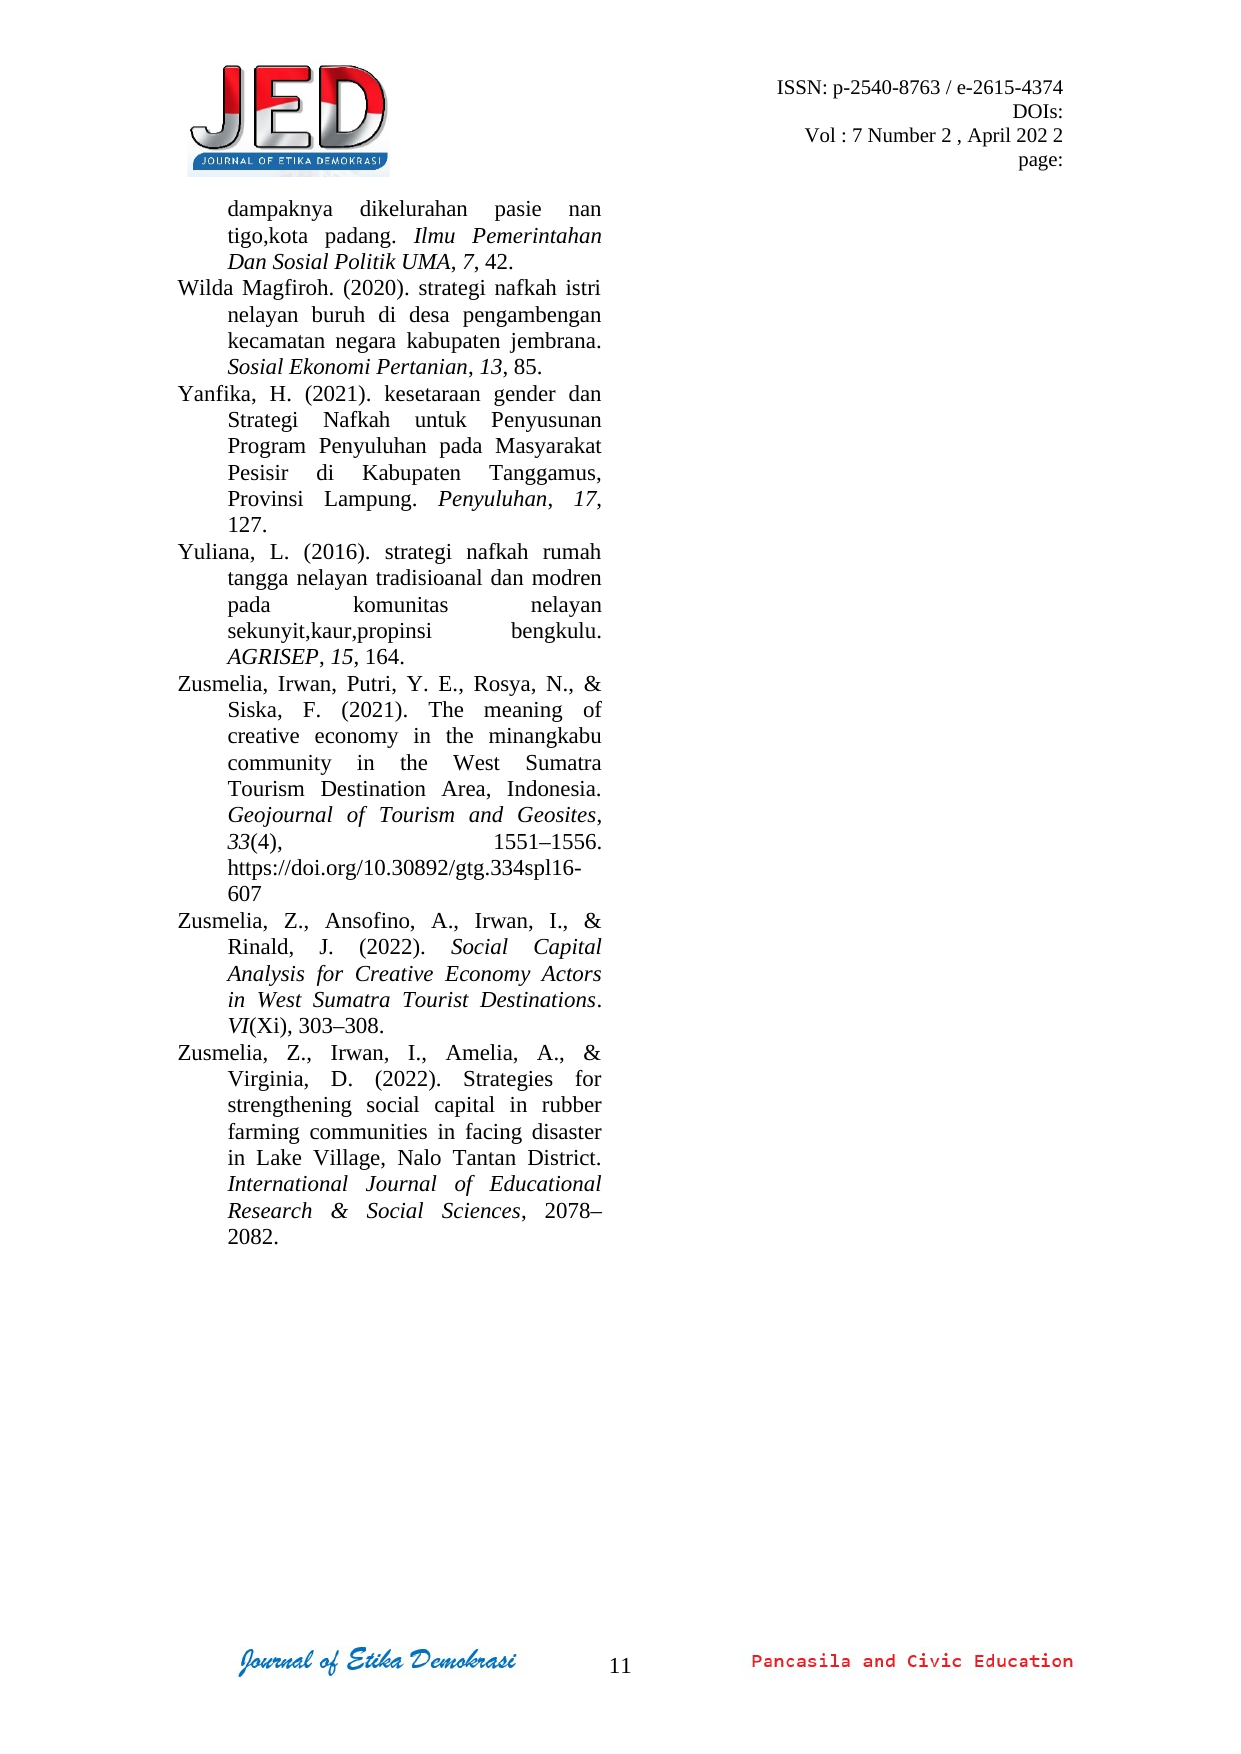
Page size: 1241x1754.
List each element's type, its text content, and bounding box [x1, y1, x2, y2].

text Zusmelia, Z., Irwan, I., Amelia, A., & Virginia, D. (2022). Strategies for strengthening social capital in rubber farming communities in facing disaster in Lake Village, Nalo Tantan District. International Journal of Educational Research & Social Sciences, 2078–2082. [177, 1039, 602, 1249]
text Yanfika, H. (2021). kesetaraan gender dan Strategi Nafkah untuk Penyusunan Program Penyuluhan pada Masyarakat Pesisir di Kabupaten Tanggamus, Provinsi Lampung. Penyuluhan, 17, 127. [177, 380, 602, 538]
picture [209, 1631, 1096, 1695]
text Zusmelia, Z., Ansofino, A., Irwan, I., & Rinald, J. (2022). Social Capital Analysis for Creative Economy Actors in West Sumatra Tourist Destinations. VI(Xi), 303–308. [177, 907, 602, 1039]
text Zusmelia, Irwan, Putri, Y. E., Rosya, N., & Siska, F. (2021). The meaning of creative economy in the minangkabu community in the West Sumatra Tourism Destination Area, Indonesia. Geojournal of Tourism and Geosites, 33(4), 1551–1556. https://doi.org/10.30892/gtg.334spl16-607 [177, 670, 602, 907]
text Wilda Magfiroh. (2020). strategi nafkah istri nelayan buruh di desa pengambengan kecamatan negara kabupaten jembrana. Sosial Ekonomi Pertanian, 13, 85. [177, 274, 602, 380]
text Yuliana, L. (2016). strategi nafkah rumah tangga nelayan tradisioanal dan modren pada komunitas nelayan sekunyit,kaur,propinsi bengkulu. AGRISEP, 15, 164. [177, 538, 602, 670]
picture [187, 60, 390, 177]
